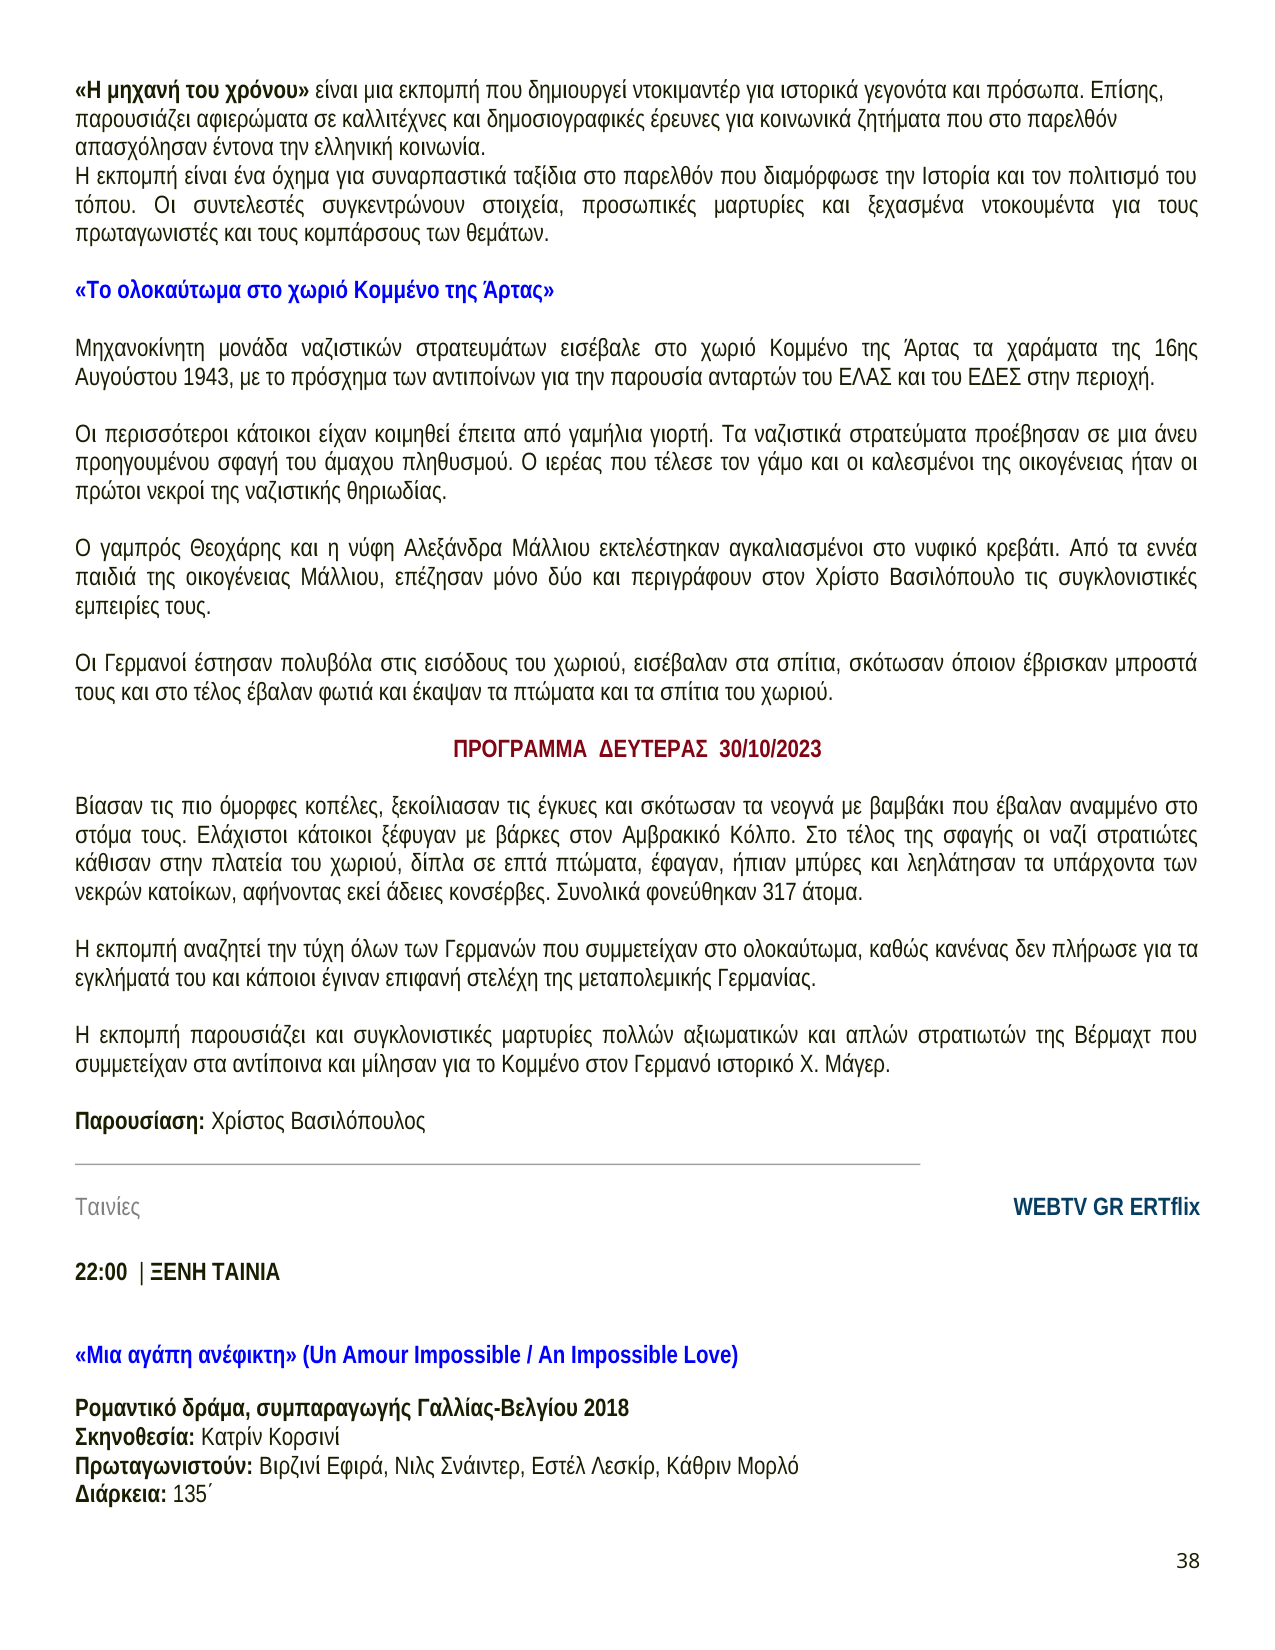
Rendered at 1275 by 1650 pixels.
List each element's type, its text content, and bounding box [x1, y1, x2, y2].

text Οι περισσότεροι κάτοικοι είχαν κοιμηθεί έπειτα από γαμήλια γιορτή. Τα ναζιστικά στρατεύματα προέβησαν σε μια άνευ προηγουμένου σφαγή του άμαχου πληθυσμού. Ο ιερέας που τέλεσε τον γάμο και οι καλεσμένοι της οικογένειας ήταν οι πρώτοι νεκροί της ναζιστικής θηριωδίας. [75, 419, 1200, 505]
text «Μια αγάπη ανέφικτη» (Un Amour Impossible / An Impossible Love) [75, 1340, 1200, 1368]
text 22:00 | ΞΕΝΗ ΤΑΙΝΙΑ [75, 1221, 1200, 1315]
text Σκηνοθεσία: Κατρίν Κορσινί [75, 1422, 1200, 1451]
table_header Ταινίες [75, 1192, 637, 1221]
text Η εκπομπή είναι ένα όχημα για συναρπαστικά ταξίδια στο παρελθόν που διαμόρφωσε την Ιστορία και τον πολιτισμό του τόπου. Οι συντελεστές συγκεντρώνουν στοιχεία, προσωπικές μαρτυρίες και ξεχασμένα ντοκουμέντα για τους πρωταγωνιστές και τους κομπάρσους των θεμάτων. [75, 161, 1200, 247]
text Η εκπομπή αναζητεί την τύχη όλων των Γερμανών που συμμετείχαν στο ολοκαύτωμα, καθώς κανένας δεν πλήρωσε για τα εγκλήματά του και κάποιοι έγιναν επιφανή στελέχη της μεταπολεμικής Γερμανίας. [75, 934, 1200, 992]
text «Το ολοκαύτωμα στο χωριό Κομμένο της Άρτας» [75, 247, 1200, 304]
text Παρουσίαση: Χρίστος Βασιλόπουλος [75, 1106, 1200, 1135]
text Πρωταγωνιστούν: Βιρζινί Εφιρά, Νιλς Σνάιντερ, Εστέλ Λεσκίρ, Κάθριν Μορλό [75, 1451, 1200, 1479]
text Μηχανοκίνητη μονάδα ναζιστικών στρατευμάτων εισέβαλε στο χωριό Κομμένο της Άρτας τα χαράματα της 16ης Αυγούστου 1943, με το πρόσχημα των αντιποίνων για την παρουσία ανταρτών του ΕΛΑΣ και του ΕΔΕΣ στην περιοχή. [75, 333, 1200, 390]
table_header WEBTV GR ERTflix [638, 1192, 1200, 1221]
text Ρομαντικό δράμα, συμπαραγωγής Γαλλίας-Βελγίου 2018 [75, 1393, 1200, 1422]
text Η εκπομπή παρουσιάζει και συγκλονιστικές μαρτυρίες πολλών αξιωματικών και απλών στρατιωτών της Βέρμαχτ που συμμετείχαν στα αντίποινα και μίλησαν για το Κομμένο στον Γερμανό ιστορικό Χ. Μάγερ. [75, 1020, 1200, 1078]
text «Η μηχανή του χρόνου» είναι μια εκπομπή που δημιουργεί ντοκιμαντέρ για ιστορικά γεγονότα και πρόσωπα. Επίσης, παρουσιάζει αφιερώματα σε καλλιτέχνες και δημοσιογραφικές έρευνες για κοινωνικά ζητήματα που στο παρελθόν απασχόλησαν έντονα την ελληνική κοινωνία. [75, 75, 1200, 161]
text Οι Γερμανοί έστησαν πολυβόλα στις εισόδους του χωριού, εισέβαλαν στα σπίτια, σκότωσαν όποιον έβρισκαν μπροστά τους και στο τέλος έβαλαν φωτιά και έκαψαν τα πτώματα και τα σπίτια του χωριού. [75, 648, 1200, 705]
text Ο γαμπρός Θεοχάρης και η νύφη Αλεξάνδρα Μάλλιου εκτελέστηκαν αγκαλιασμένοι στο νυφικό κρεβάτι. Από τα εννέα παιδιά της οικογένειας Μάλλιου, επέζησαν μόνο δύο και περιγράφουν στον Χρίστο Βασιλόπουλο τις συγκλονιστικές εμπειρίες τους. [75, 533, 1200, 619]
text Βίασαν τις πιο όμορφες κοπέλες, ξεκοίλιασαν τις έγκυες και σκότωσαν τα νεογνά με βαμβάκι που έβαλαν αναμμένο στο στόμα τους. Ελάχιστοι κάτοικοι ξέφυγαν με βάρκες στον Αμβρακικό Κόλπο. Στο τέλος της σφαγής οι ναζί στρατιώτες κάθισαν στην πλατεία του χωριού, δίπλα σε επτά πτώματα, έφαγαν, ήπιαν μπύρες και λεηλάτησαν τα υπάρχοντα των νεκρών κατοίκων, αφήνοντας εκεί άδειες κονσέρβες. Συνολικά φονεύθηκαν 317 άτομα. [75, 791, 1200, 906]
text Διάρκεια: 135΄ [75, 1479, 1200, 1508]
text ΠΡΟΓΡΑΜΜΑ ΔΕΥΤΕΡΑΣ 30/10/2023 [75, 734, 1200, 762]
